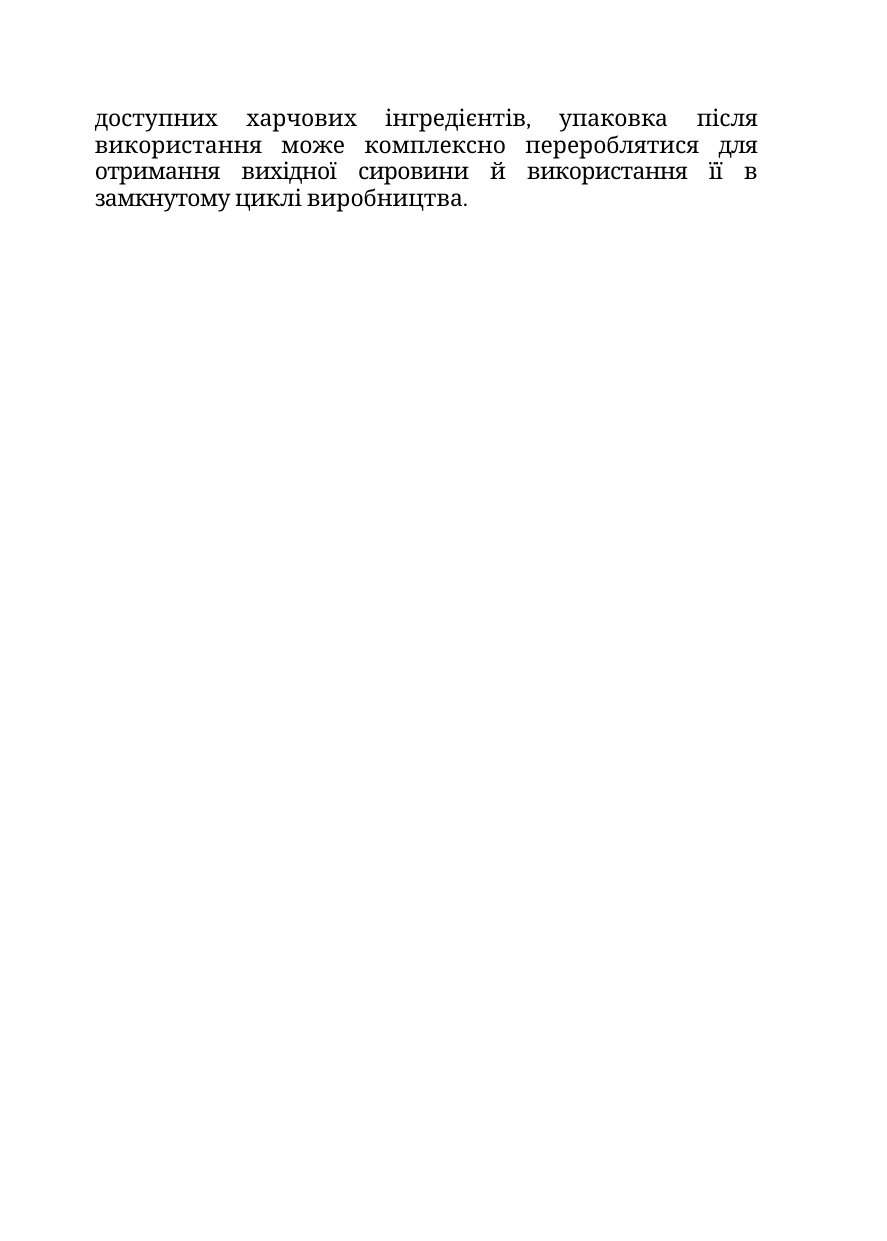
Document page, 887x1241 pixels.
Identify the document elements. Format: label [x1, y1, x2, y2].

text [94, 106, 758, 212]
